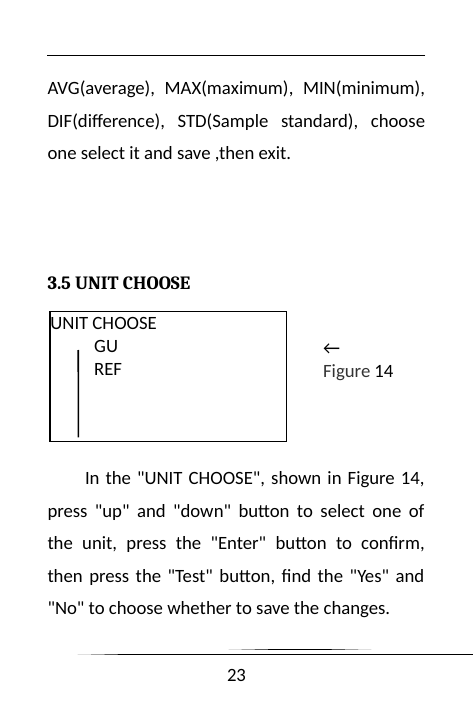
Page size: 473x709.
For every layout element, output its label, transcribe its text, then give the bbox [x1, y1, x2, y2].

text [47, 72, 425, 169]
text In the "UNIT CHOOSE", shown in Figure 14, press "up" and "down" button to select one of the unit, press the "Enter" button to confirm, then press the "Test" button, find the "Yes" and "No" to choose whether to save the changes. [47, 462, 425, 624]
text 3.5 UNIT CHOOSE [47, 267, 425, 299]
